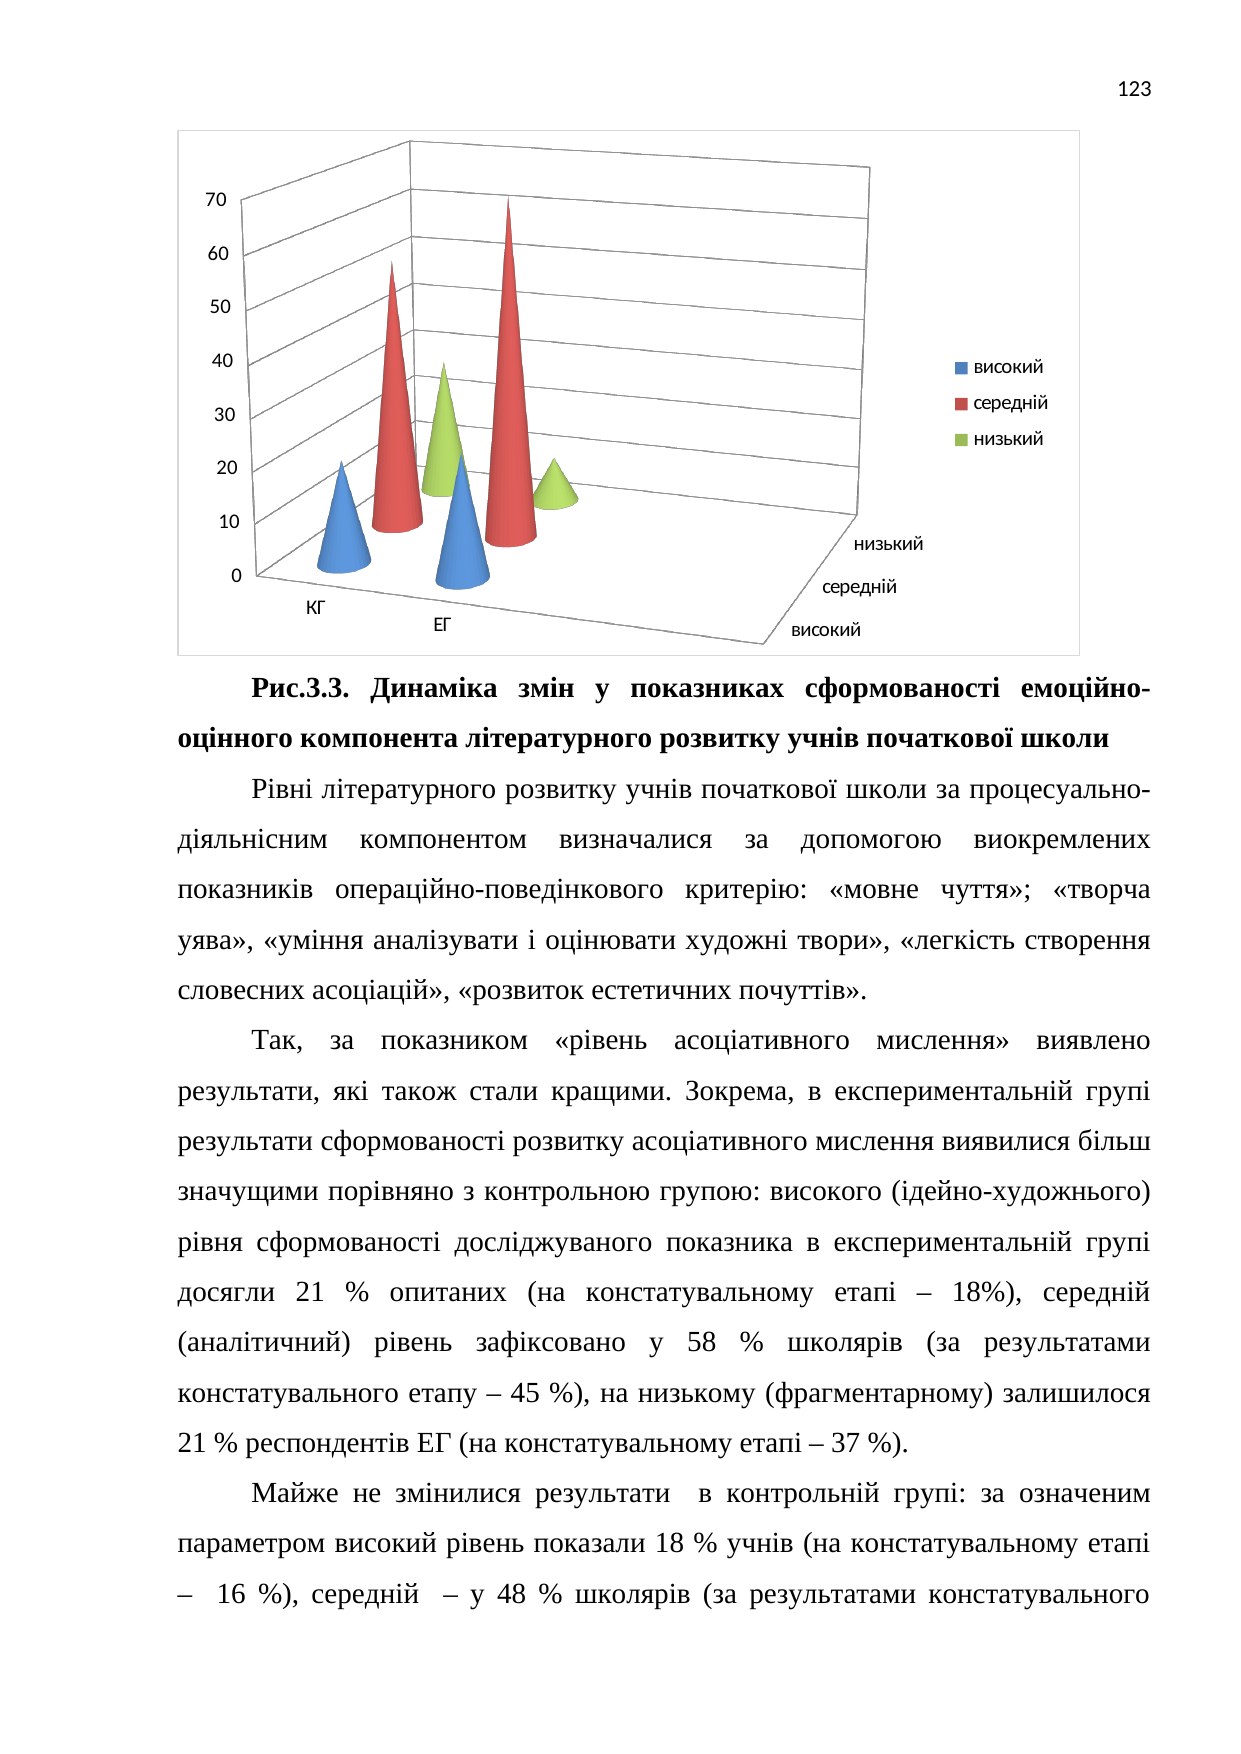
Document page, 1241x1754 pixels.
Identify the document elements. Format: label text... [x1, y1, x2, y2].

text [177, 1475, 1152, 1609]
text Рис.3.3. Динаміка змін у показниках сформованості емоційно-оцінного компонента літературного розвитку учнів початкової школи [177, 670, 1152, 754]
text Так, за показником «рівень асоціативного мислення» виявлено результати, які також стали кращими. Зокрема, в експериментальній групі результати сформованості розвитку асоціативного мислення виявилися більш значущими порівняно з контрольною групою: високого (ідейно-художнього) рівня сформованості досліджуваного показника в експериментальній групі досягли 21 % опитаних (на констатувальному етапі – 18%), середній (аналітичний) рівень зафіксовано у 58 % школярів (за результатами констатувального етапу – 45 %), на низькому (фрагментарному) залишилося 21 % респондентів ЕГ (на констатувальному етапі – 37 %). [177, 1022, 1152, 1458]
text Рівні літературного розвитку учнів початкової школи за процесуально-діяльнісним компонентом визначалися за допомогою виокремлених показників операційно-поведінкового критерію: «мовне чуття»; «творча уява», «уміння аналізувати і оцінювати художні твори», «легкість створення словесних асоціацій», «розвиток естетичних почуттів». [177, 771, 1152, 1006]
